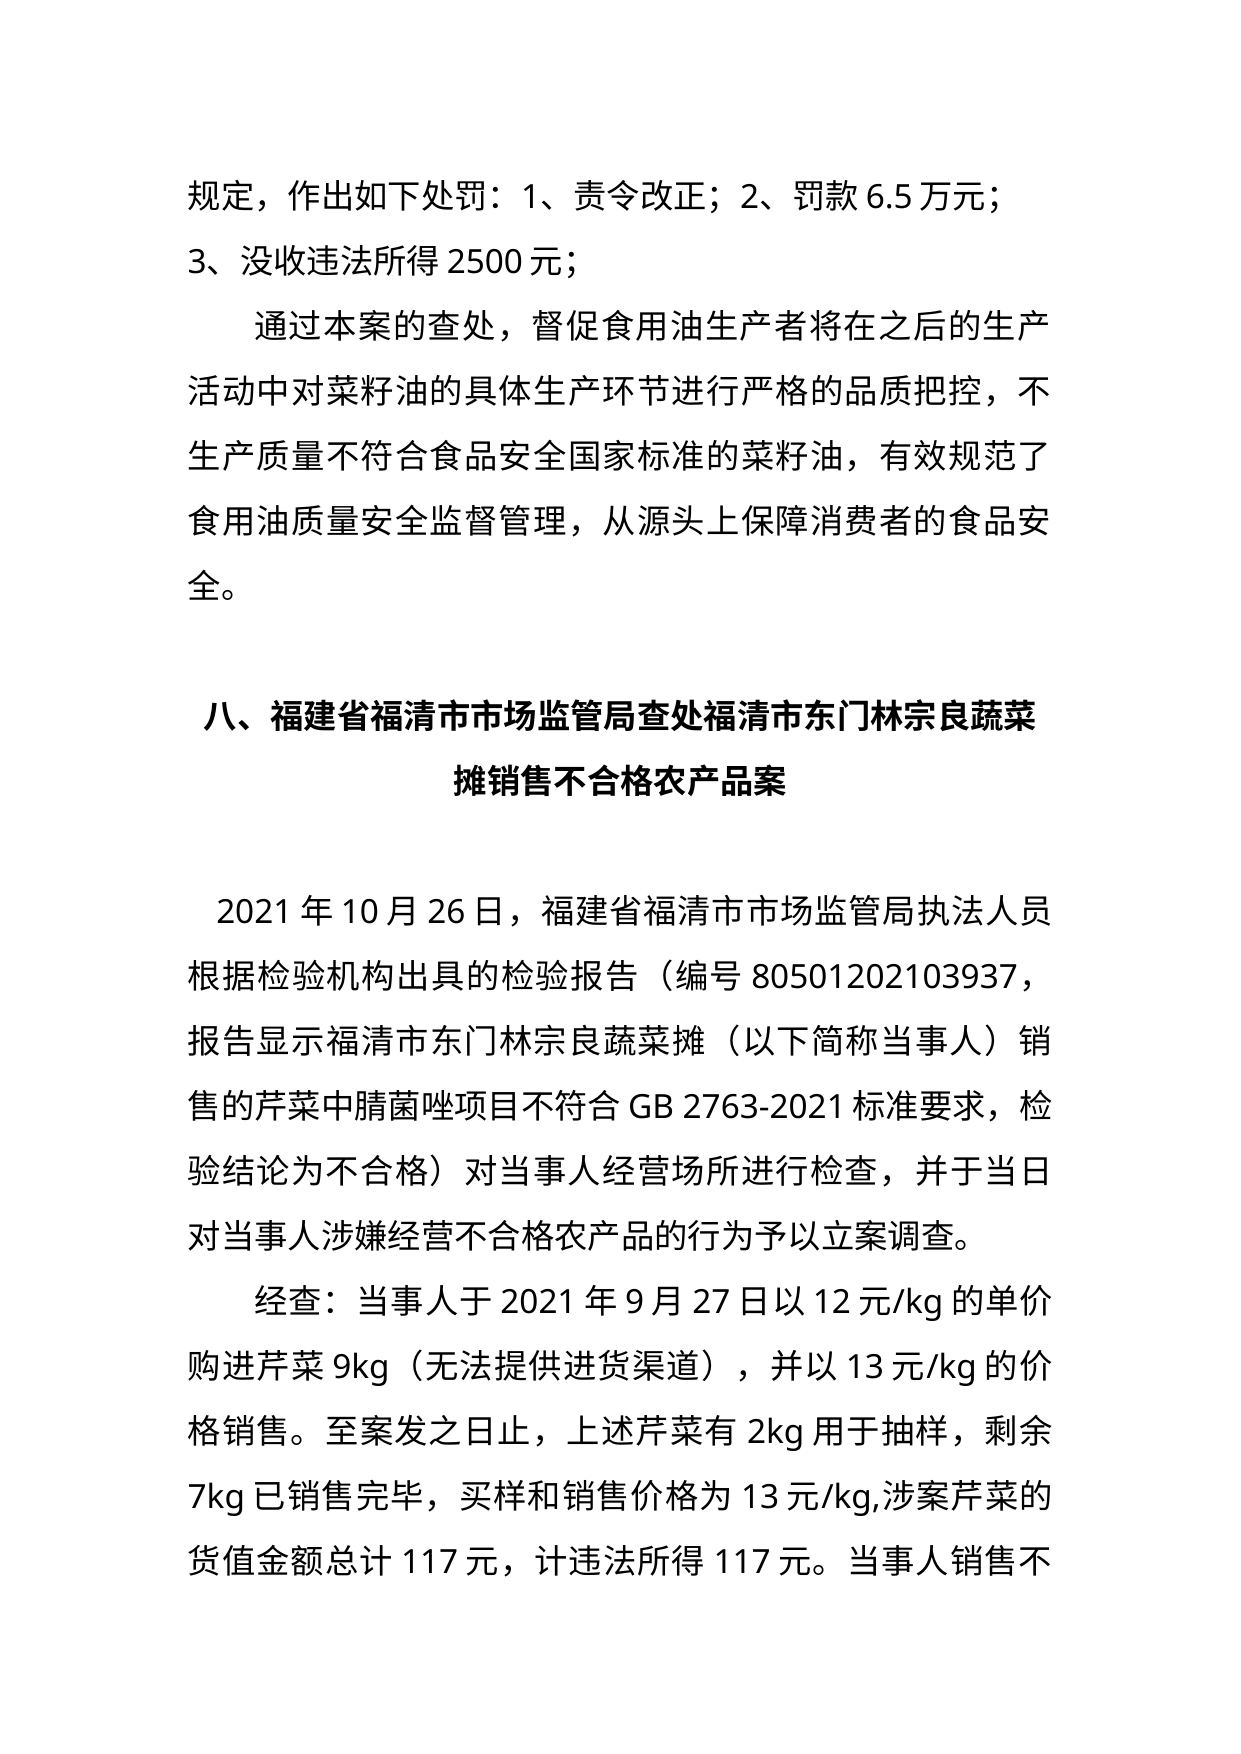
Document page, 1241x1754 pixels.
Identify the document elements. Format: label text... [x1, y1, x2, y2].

text 通过本案的查处，督促食用油生产者将在之后的生产活动中对菜籽油的具体生产环节进行严格的品质把控，不生产质量不符合食品安全国家标准的菜籽油，有效规范了食用油质量安全监督管理，从源头上保障消费者的食品安全。 [187, 292, 1053, 617]
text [187, 162, 1053, 292]
text 2021年10月26日，福建省福清市市场监管局执法人员根据检验机构出具的检验报告（编号80501202103937，报告显示福清市东门林宗良蔬菜摊（以下简称当事人）销售的芹菜中腈菌唑项目不符合GB 2763-2021标准要求，检验结论为不合格）对当事人经营场所进行检查，并于当日对当事人涉嫌经营不合格农产品的行为予以立案调查。 [187, 877, 1053, 1267]
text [187, 1267, 1053, 1592]
text 八、福建省福清市市场监管局查处福清市东门林宗良蔬菜摊销售不合格农产品案 [187, 682, 1053, 812]
